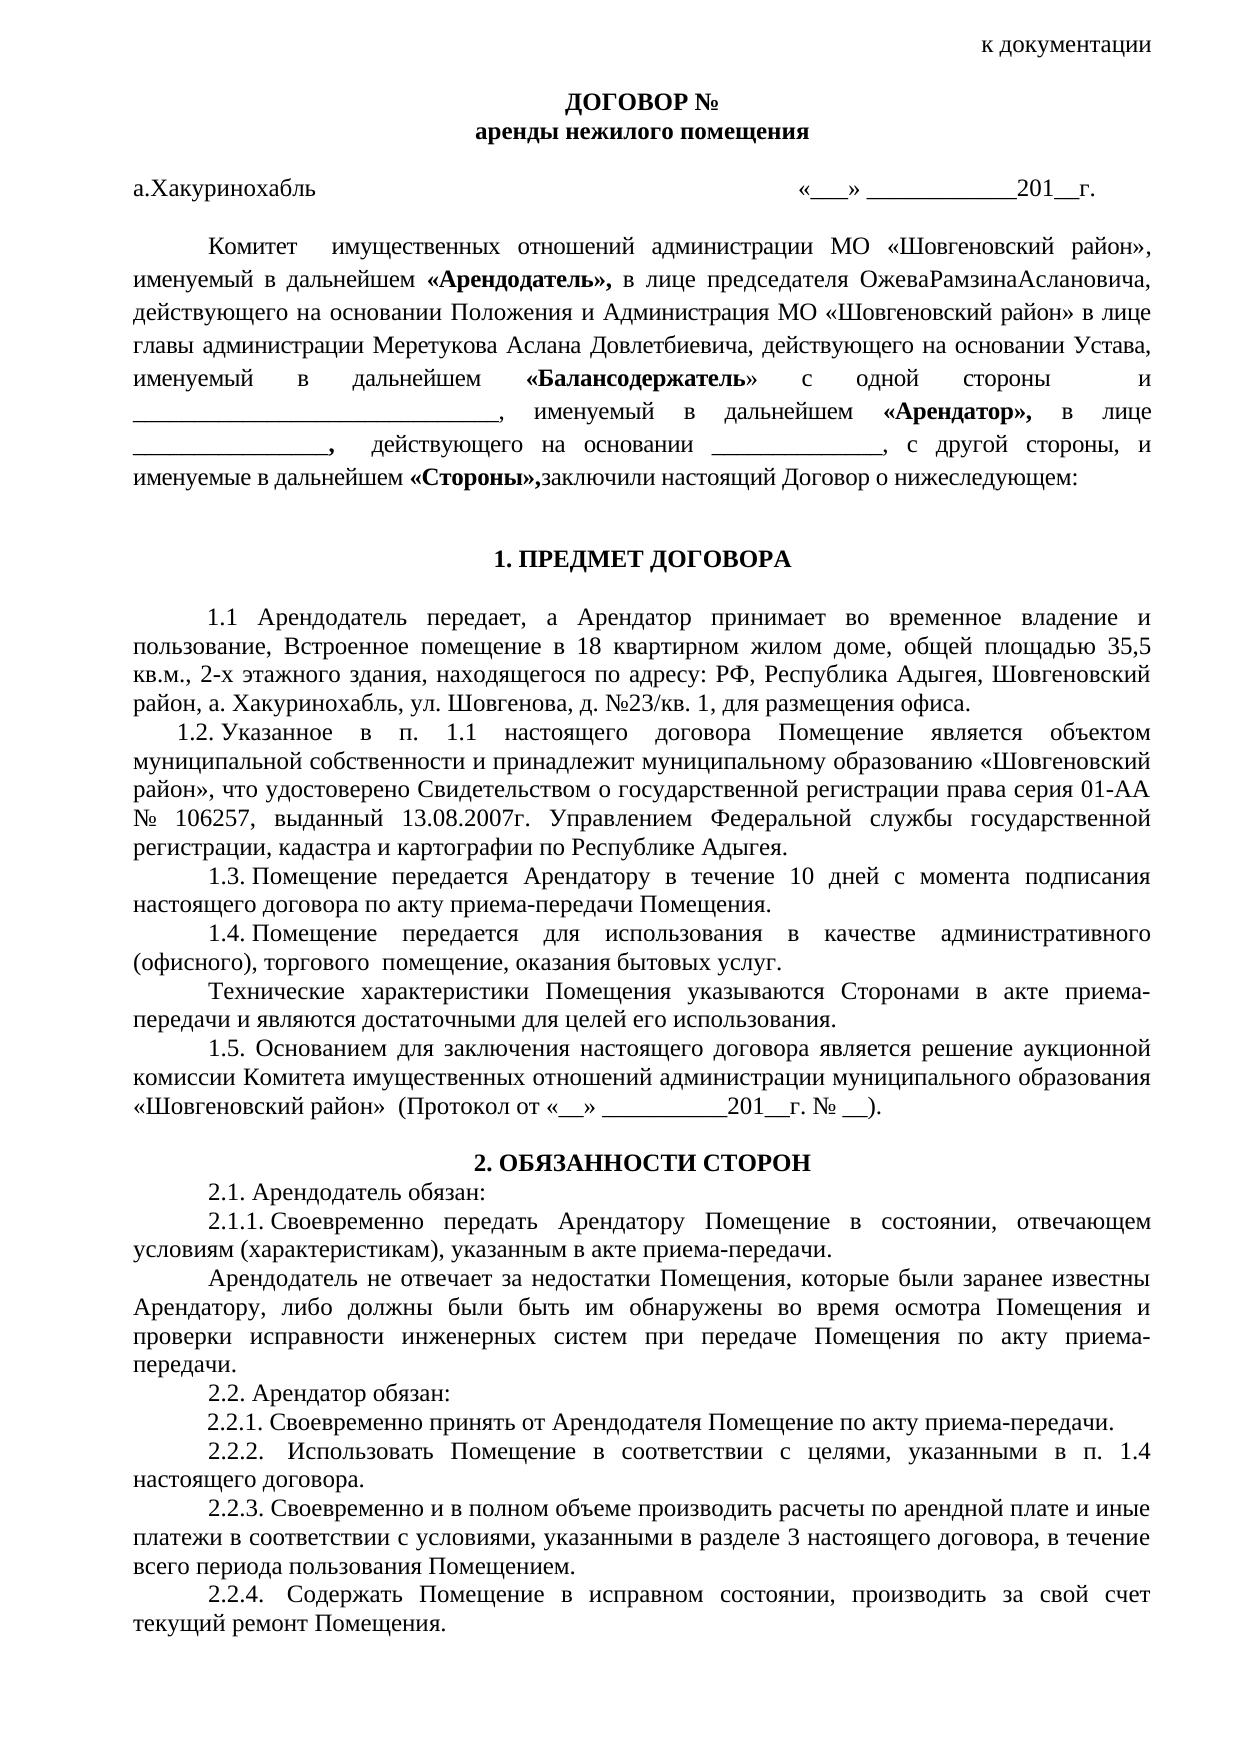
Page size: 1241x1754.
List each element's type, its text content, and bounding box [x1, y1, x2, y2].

table_header «___» ____________201__г. [620, 173, 1107, 202]
text 1.5. Основанием для заключения настоящего договора является решение аукционной комиссии Комитета имущественных отношений администрации муниципального образования «Шовгеновский район» (Протокол от «__» __________201__г. № __). [133, 1033, 1152, 1119]
text 1.1 Арендодатель передает, а Арендатор принимает во временное владение и пользование, Встроенное помещение в 18 квартирном жилом доме, общей площадью 35,5 кв.м., 2-х этажного здания, находящегося по адресу: РФ, Республика Адыгея, Шовгеновский район, а. Хакуринохабль, ул. Шовгенова, д. №23/кв. 1, для размещения офиса. [133, 602, 1152, 717]
text 2.2.2. Использовать Помещение в соответствии с целями, указанными в п. 1.4 настоящего договора. [133, 1436, 1152, 1493]
text аренды нежилого помещения [133, 116, 1152, 144]
text 1.4. Помещение передается для использования в качестве административного (офисного), торгового помещение, оказания бытовых услуг. [133, 918, 1152, 976]
text 2. ОБЯЗАННОСТИ СТОРОН [133, 1148, 1152, 1177]
text 2.2.4. Содержать Помещение в исправном состоянии, производить за свой счет текущий ремонт Помещения. [133, 1579, 1152, 1637]
text ДОГОВОР № [133, 87, 1152, 116]
text 2.2. Арендатор обязан: [133, 1378, 1152, 1407]
text Комитет имущественных отношений администрации МО «Шовгеновский район», именуемый в дальнейшем «Арендодатель», в лице председателя ОжеваРамзинаАслановича, действующего на основании Положения и Администрация МО «Шовгеновский район» в лице главы администрации Меретукова Аслана Довлетбиевича, действующего на основании Устава, именуемый в дальнейшем «Балансодержатель» с одной стороны и ______________________________, именуемый в дальнейшем «Арендатор», в лице ________________, действующего на основании ______________, с другой стороны, и именуемые в дальнейшем «Стороны»,заключили настоящий Договор о нижеследующем: [133, 231, 1152, 491]
text 1. ПРЕДМЕТ ДОГОВОРА [133, 544, 1152, 573]
text к документации [133, 29, 1152, 58]
table_header а.Хакуринохабль [122, 173, 620, 202]
text 2.1.1. Своевременно передать Арендатору Помещение в состоянии, отвечающем условиям (характеристикам), указанным в акте приема-передачи. [133, 1206, 1152, 1263]
text 1.2. Указанное в п. 1.1 настоящего договора Помещение является объектом муниципальной собственности и принадлежит муниципальному образованию «Шовгеновский район», что удостоверено Свидетельством о государственной регистрации права серия 01-АА № 106257, выданный 13.08.2007г. Управлением Федеральной службы государственной регистрации, кадастра и картографии по Республике Адыгея. [133, 717, 1152, 861]
text Технические характеристики Помещения указываются Сторонами в акте приема-передачи и являются достаточными для целей его использования. [133, 976, 1152, 1033]
text 2.2.3. Своевременно и в полном объеме производить расчеты по арендной плате и иные платежи в соответствии с условиями, указанными в разделе 3 настоящего договора, в течение всего периода пользования Помещением. [133, 1493, 1152, 1579]
text 1.3. Помещение передается Арендатору в течение 10 дней с момента подписания настоящего договора по акту приема-передачи Помещения. [133, 861, 1152, 918]
text Арендодатель не отвечает за недостатки Помещения, которые были заранее известны Арендатору, либо должны были быть им обнаружены во время осмотра Помещения и проверки исправности инженерных систем при передаче Помещения по акту приема-передачи. [133, 1263, 1152, 1378]
text 2.2.1. Своевременно принять от Арендодателя Помещение по акту приема-передачи. [133, 1407, 1152, 1436]
text 2.1. Арендодатель обязан: [133, 1177, 1152, 1206]
